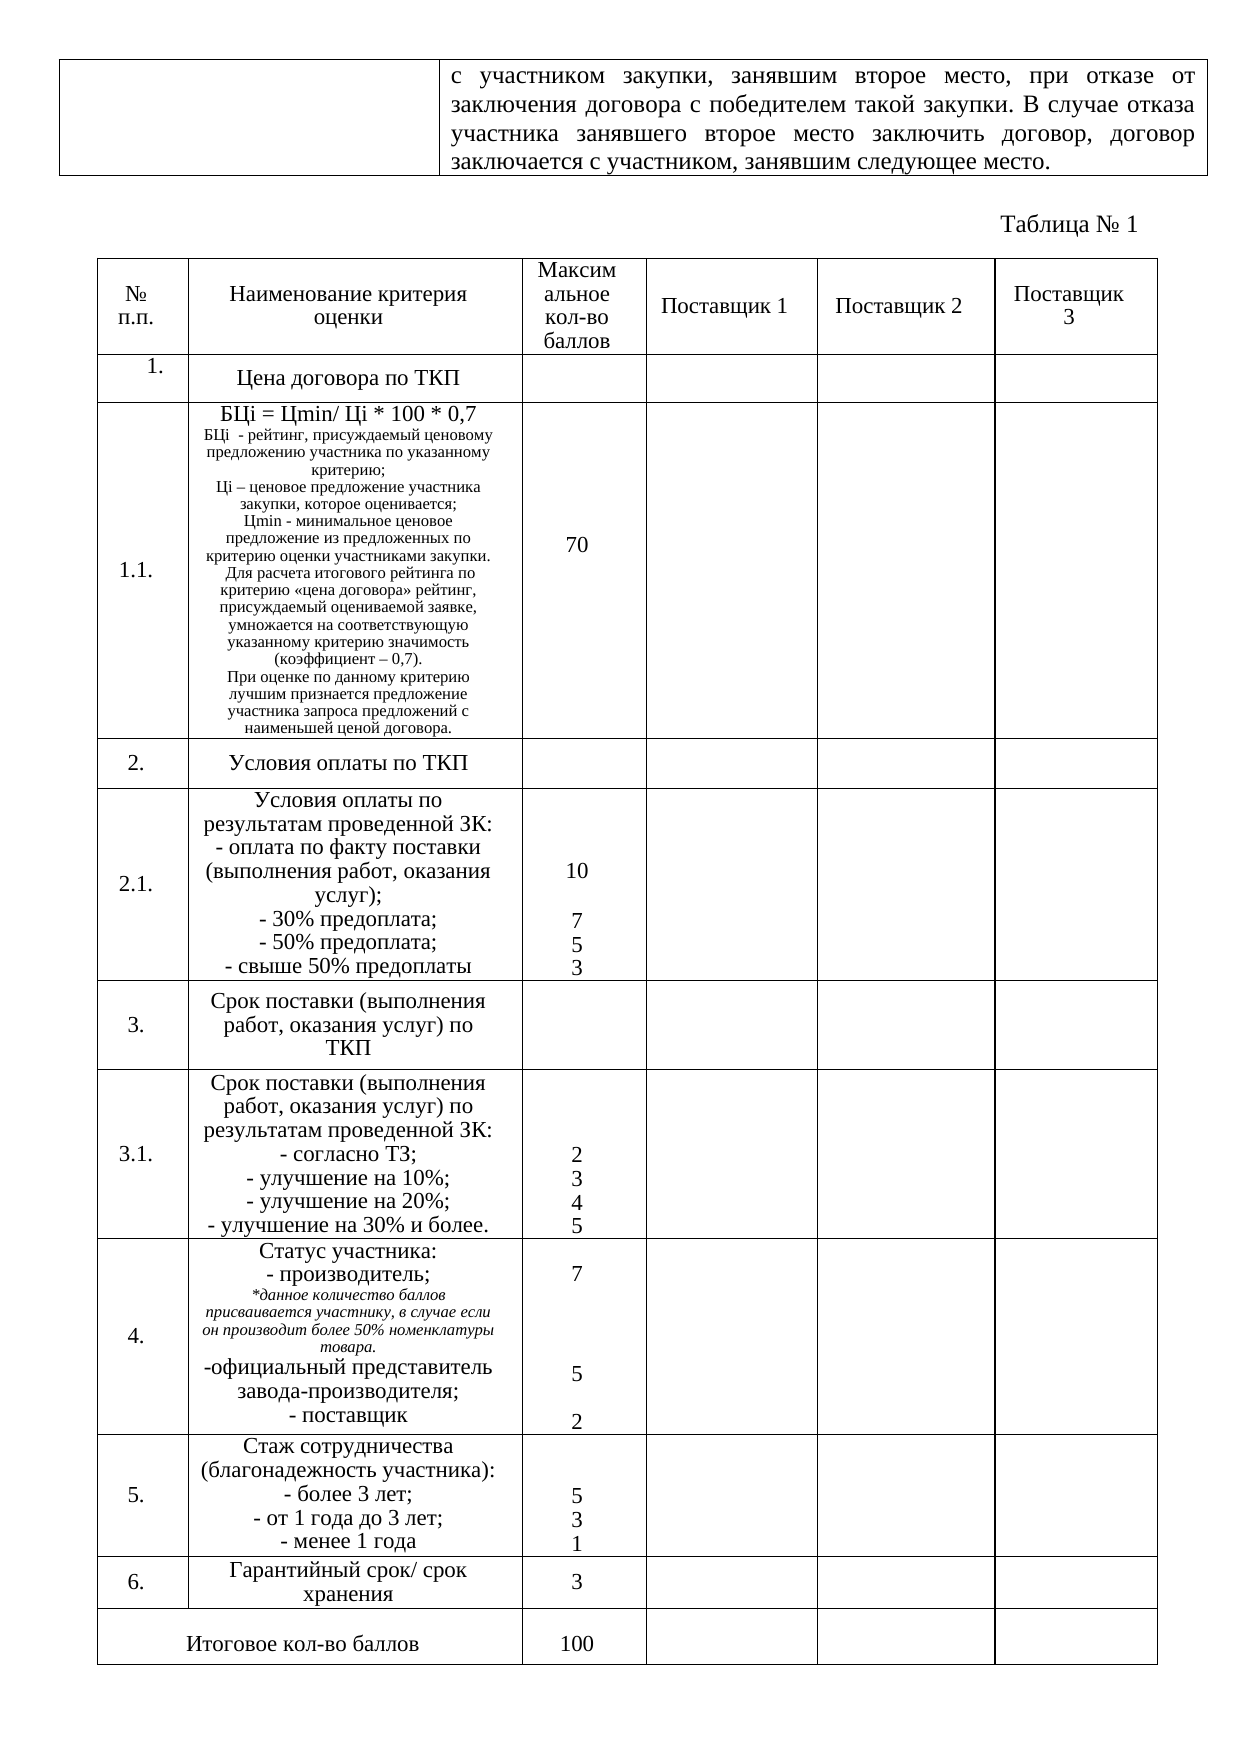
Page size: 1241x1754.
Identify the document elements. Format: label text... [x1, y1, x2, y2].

table_cell [818, 1239, 994, 1434]
table_cell Гарантийный срок/ срок хранения [189, 1557, 522, 1608]
table_cell [818, 1609, 994, 1664]
table_cell [818, 981, 994, 1069]
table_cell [60, 60, 439, 175]
table_cell [647, 355, 817, 402]
table_cell [647, 1239, 817, 1434]
table_header Максимальное кол-во баллов [523, 259, 646, 353]
table_cell [996, 981, 1157, 1069]
table_cell [818, 739, 994, 787]
table_cell 3.1. [98, 1070, 188, 1238]
table_header Наименование критерия оценки [189, 259, 522, 353]
table_header Поставщик 3 [996, 259, 1157, 353]
table_cell [996, 403, 1157, 737]
table_cell 3 [523, 1557, 646, 1608]
table_cell 7 5 2 [523, 1239, 646, 1434]
table_cell [818, 403, 994, 737]
table_cell Статус участника: - производитель; *данное количество баллов присваивается участнику, в случае если он производит более 50% номенклатуры товара. -официальный представитель завода-производителя; - поставщик [189, 1239, 522, 1434]
table_cell [523, 981, 646, 1069]
table_cell [818, 1435, 994, 1556]
table_cell [647, 403, 817, 737]
table_cell Условия оплаты по результатам проведенной ЗК: - оплата по факту поставки (выполнения работ, оказания услуг); - 30% предоплата; - 50% предоплата; - свыше 50% предоплаты [189, 789, 522, 980]
table_cell БЦi = Цmin/ Цi * 100 * 0,7 БЦi - рейтинг, присуждаемый ценовому предложению участника по указанному критерию; Цi – ценовое предложение участника закупки, которое оценивается; Цmin - минимальное ценовое предложение из предложенных по критерию оценки участниками закупки. Для расчета итогового рейтинга по критерию «цена договора» рейтинг, присуждаемый оцениваемой заявке, умножается на соответствующую указанному критерию значимость (коэффициент – 0,7). При оценке по данному критерию лучшим признается предложение участника запроса предложений с наименьшей ценой договора. [189, 403, 522, 737]
table_cell [996, 1609, 1157, 1664]
table_cell [647, 1435, 817, 1556]
table_cell [818, 355, 994, 402]
table_cell Стаж сотрудничества (благонадежность участника): - более 3 лет; - от 1 года до 3 лет; - менее 1 года [189, 1435, 522, 1556]
table_cell [523, 739, 646, 787]
table_cell [996, 789, 1157, 980]
table_cell 10 7 5 3 [523, 789, 646, 980]
table_cell [996, 355, 1157, 402]
table_cell Срок поставки (выполнения работ, оказания услуг) по ТКП [189, 981, 522, 1069]
table_cell [818, 1070, 994, 1238]
text Таблица № 1 [44, 217, 1181, 237]
table_header Поставщик 1 [647, 259, 817, 353]
table_cell 3. [98, 981, 188, 1069]
table_cell [996, 1435, 1157, 1556]
table_cell Итоговое кол-во баллов [98, 1609, 522, 1664]
table_cell [818, 789, 994, 980]
table_cell Срок поставки (выполнения работ, оказания услуг) по результатам проведенной ЗК: - согласно ТЗ; - улучшение на 10%; - улучшение на 20%; - улучшение на 30% и более. [189, 1070, 522, 1238]
table_cell [523, 355, 646, 402]
table_cell [647, 1070, 817, 1238]
table_cell 5. [98, 1435, 188, 1556]
table_cell [818, 1557, 994, 1608]
table_cell [996, 1070, 1157, 1238]
table_cell Цена договора по ТКП [189, 355, 522, 402]
table_cell [647, 739, 817, 787]
table_cell [996, 1239, 1157, 1434]
table_cell [647, 789, 817, 980]
table_cell 1.1. [98, 403, 188, 737]
table_cell [647, 1609, 817, 1664]
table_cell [440, 60, 1207, 175]
table_cell 2.1. [98, 789, 188, 980]
table_cell 70 [523, 403, 646, 737]
table_cell [647, 1557, 817, 1608]
table_cell Условия оплаты по ТКП [189, 739, 522, 787]
table_header Поставщик 2 [818, 259, 994, 353]
table_cell 4. [98, 1239, 188, 1434]
table_cell [98, 355, 188, 402]
table_cell 2. [98, 739, 188, 787]
table_cell 100 [523, 1609, 646, 1664]
table_cell 2 3 4 5 [523, 1070, 646, 1238]
table_cell [996, 1557, 1157, 1608]
table_cell 5 3 1 [523, 1435, 646, 1556]
table_cell [647, 981, 817, 1069]
table_cell 6. [98, 1557, 188, 1608]
table_header № п.п. [98, 259, 188, 353]
table_cell [996, 739, 1157, 787]
